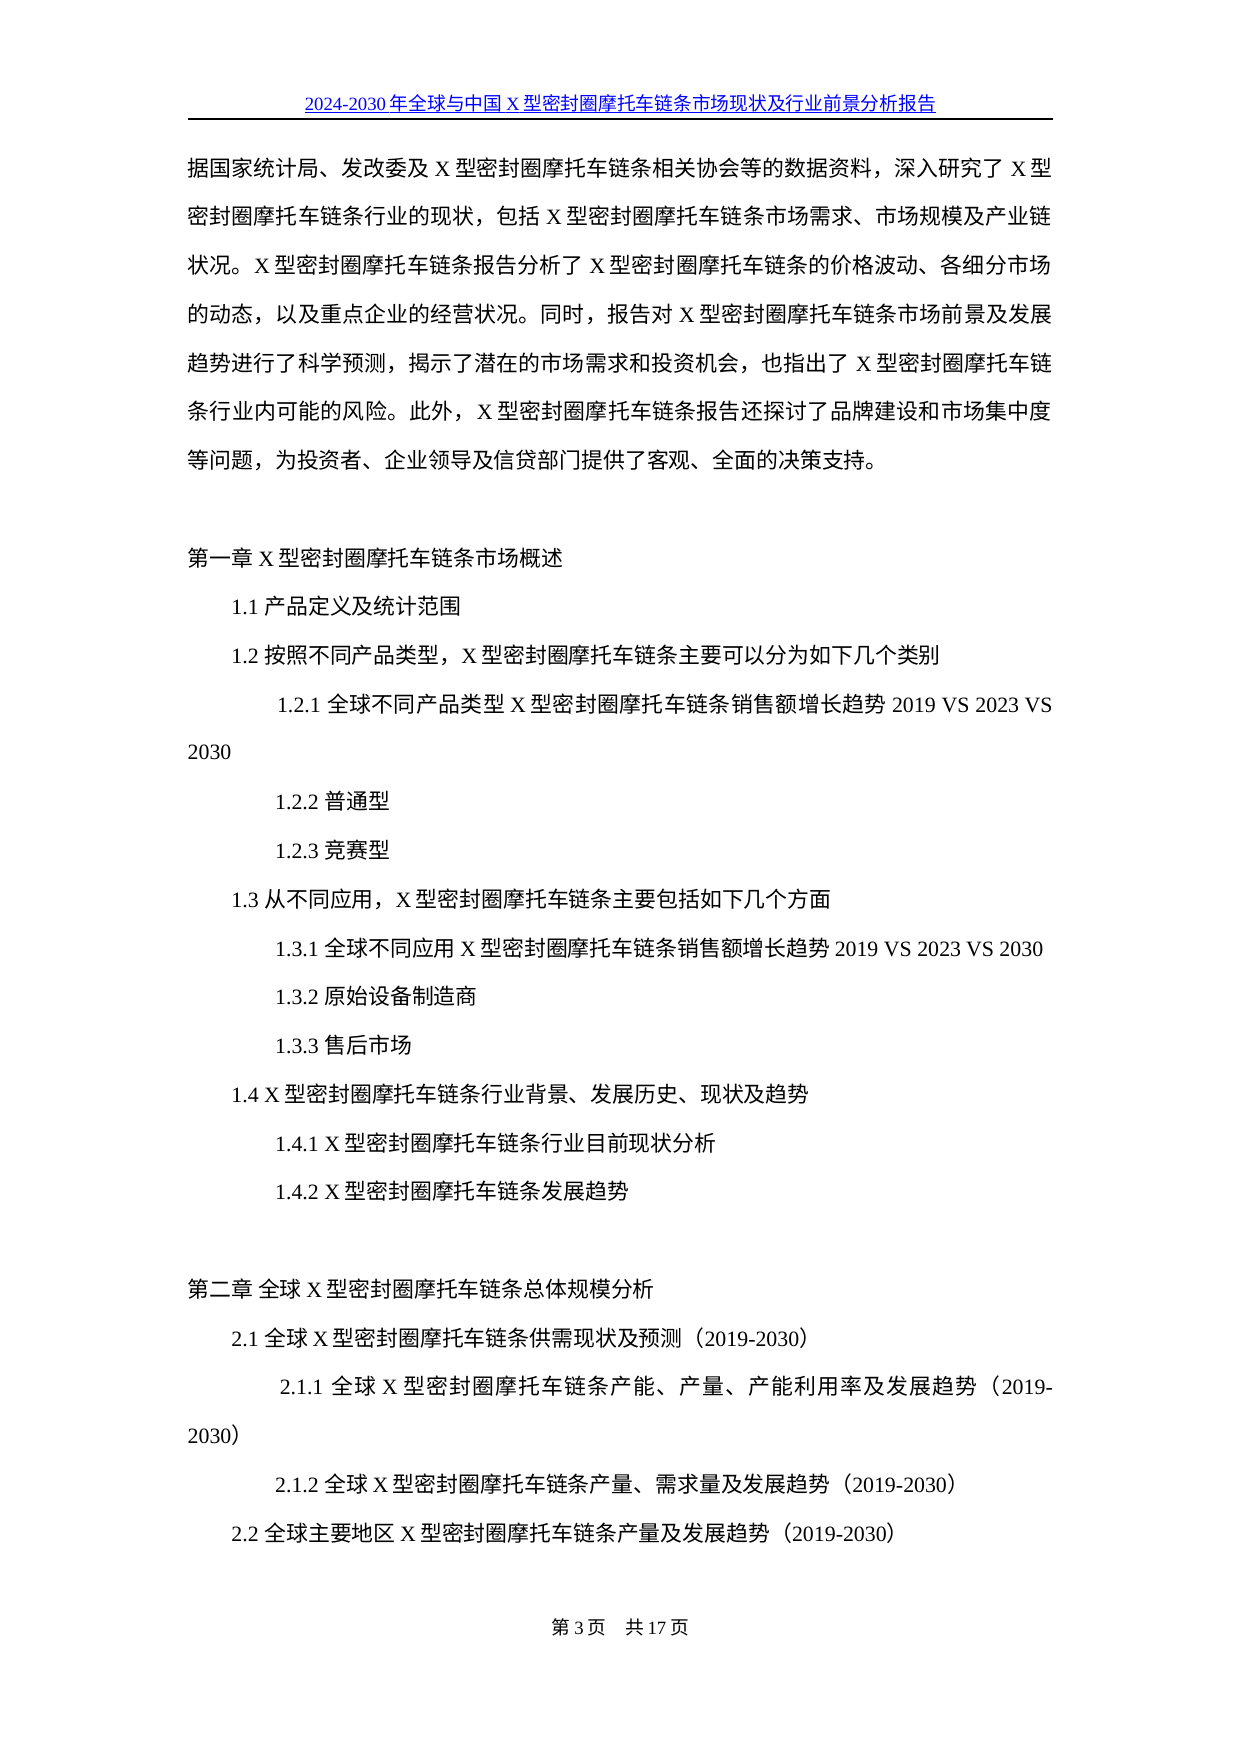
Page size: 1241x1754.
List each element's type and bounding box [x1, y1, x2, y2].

text [187, 150, 1053, 1548]
